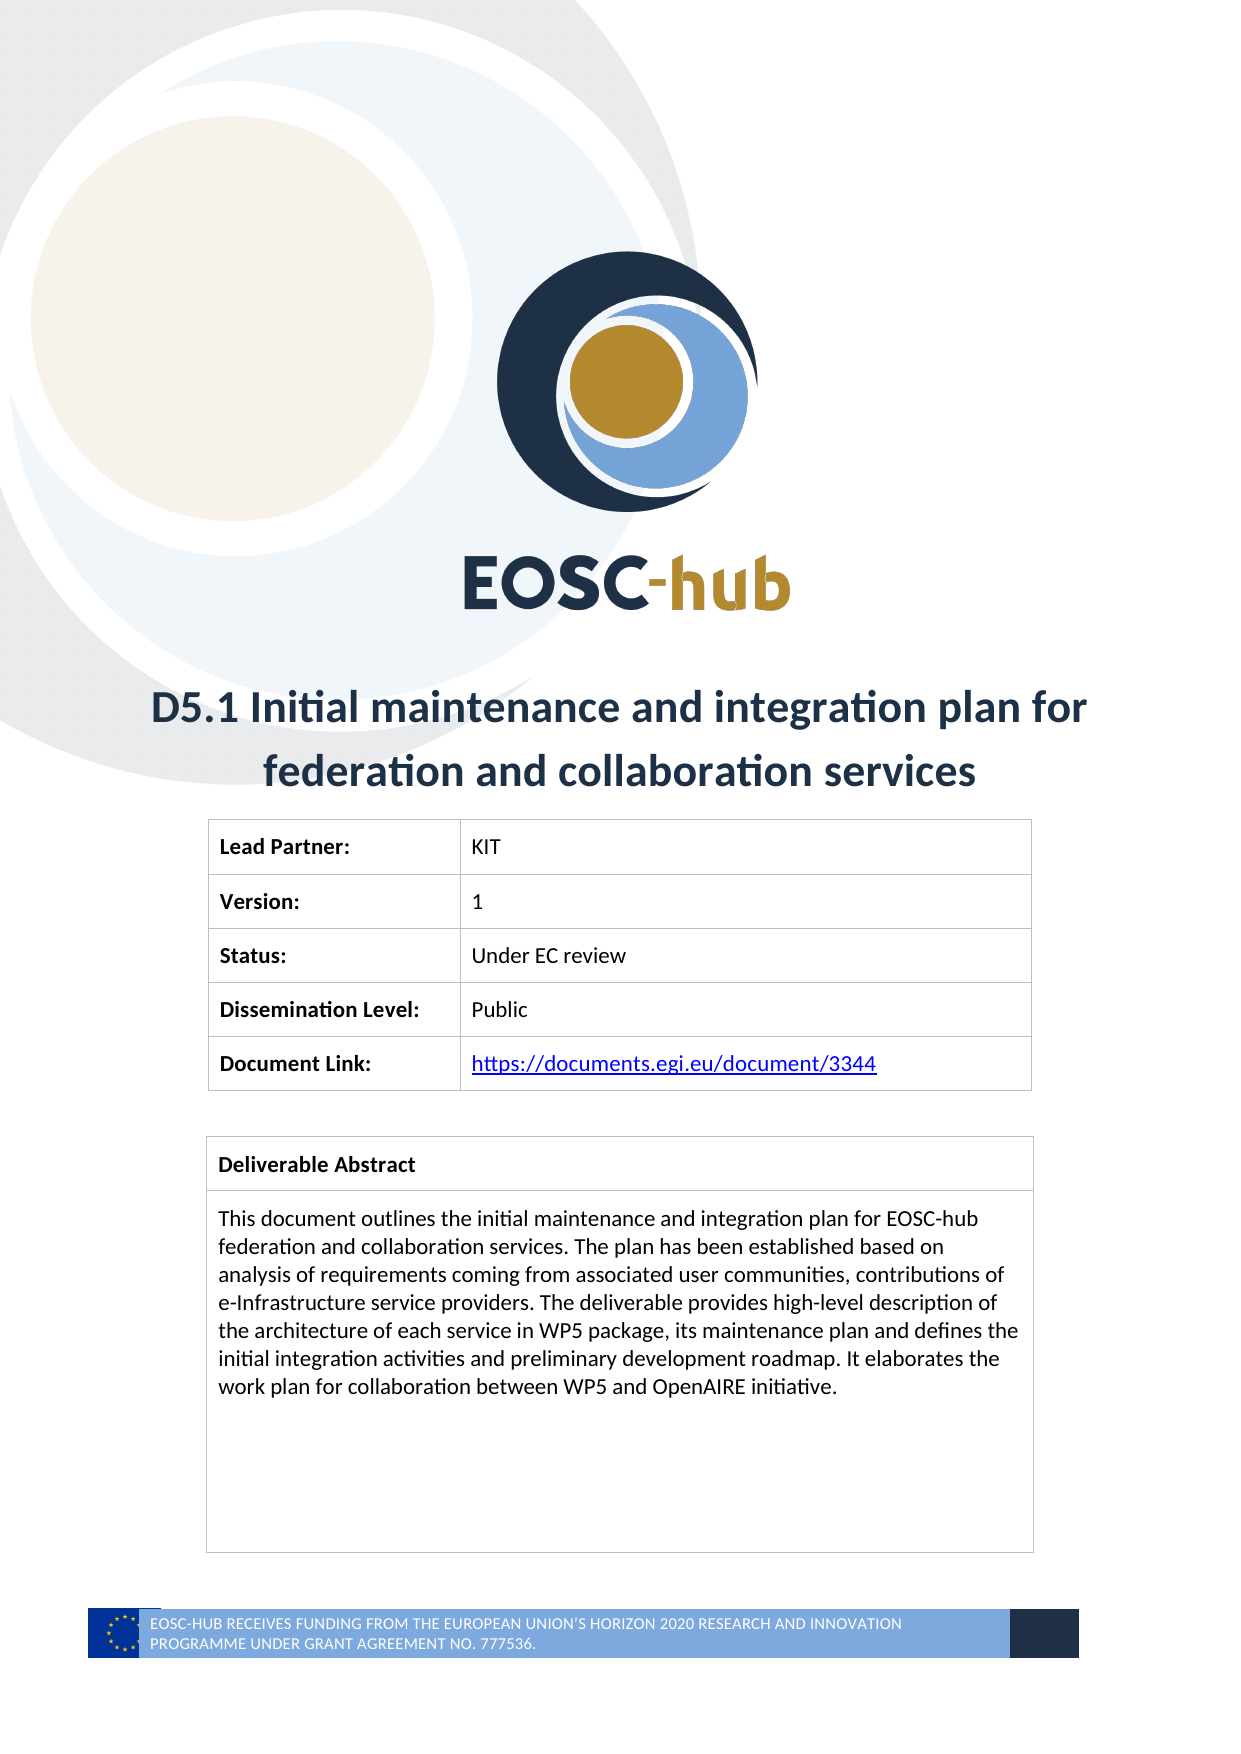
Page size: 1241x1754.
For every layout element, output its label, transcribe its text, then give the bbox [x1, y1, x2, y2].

picture [0, 0, 1090, 825]
table_cell Dissemination Level: [209, 983, 460, 1036]
table_cell Status: [209, 929, 460, 982]
table_cell Under EC review [461, 929, 1031, 982]
table_cell https://documents.egi.eu/document/3344 [461, 1037, 1031, 1090]
table_header KIT [461, 820, 1031, 873]
picture [88, 1608, 162, 1658]
table_cell 1 [461, 875, 1031, 927]
table_header Deliverable Abstract [207, 1137, 1033, 1190]
table_cell Document Link: [209, 1037, 460, 1090]
table_header Lead Partner: [209, 820, 460, 873]
table_cell This document outlines the initial maintenance and integration plan for EOSC-hub federation and collaboration services. The plan has been established based on analysis of requirements coming from associated user communities, contributions of e-Infrastructure service providers. The deliverable provides high-level description of the architecture of each service in WP5 package, its maintenance plan and defines the initial integration activities and preliminary development roadmap. It elaborates the work plan for collaboration between WP5 and OpenAIRE initiative. [207, 1191, 1033, 1552]
table_cell Public [461, 983, 1031, 1036]
title D5.1 Initial maintenance and integration plan for federation and collaboration services [150, 678, 1090, 798]
table_cell Version: [209, 875, 460, 927]
